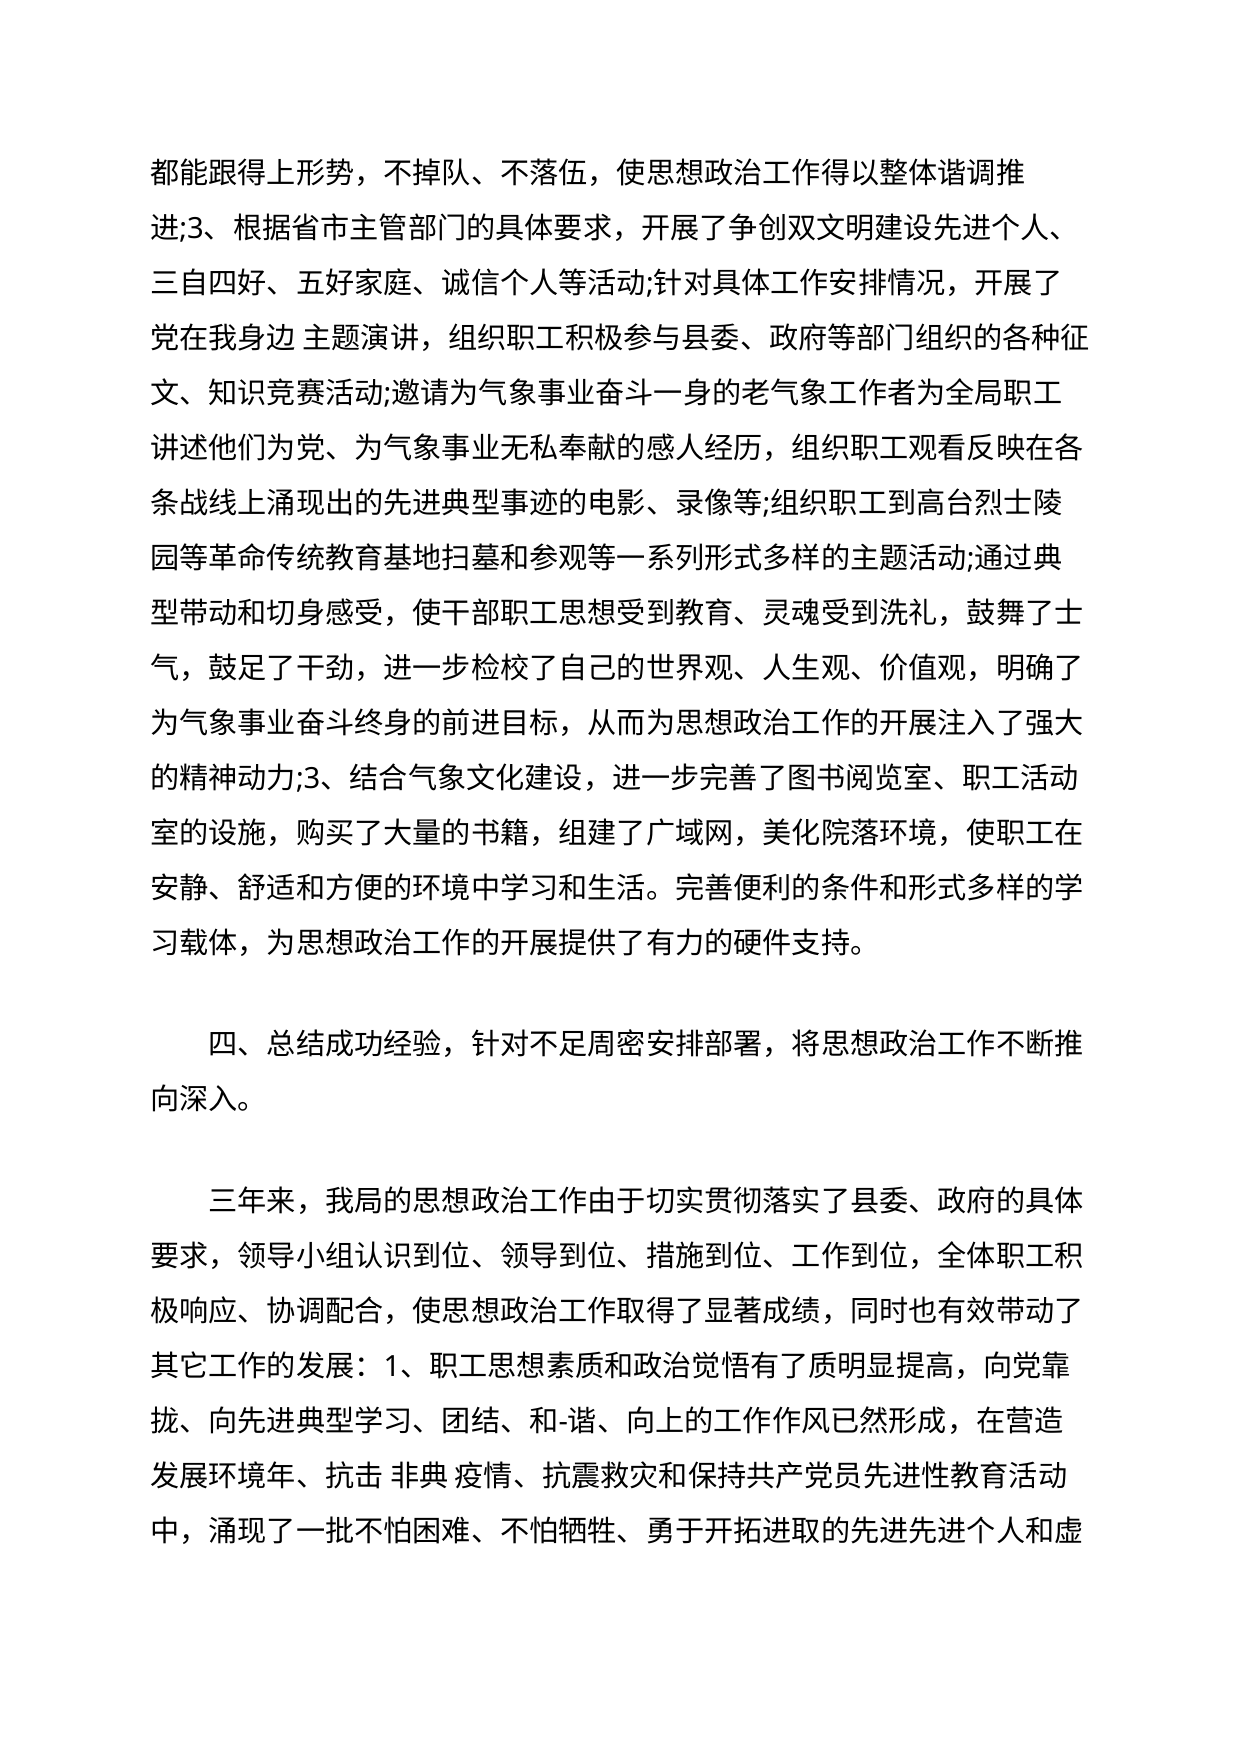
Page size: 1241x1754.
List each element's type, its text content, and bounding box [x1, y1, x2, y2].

text 四、总结成功经验，针对不足周密安排部署，将思想政治工作不断推向深入。 [150, 1021, 1090, 1118]
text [150, 150, 1090, 961]
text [150, 1178, 1090, 1549]
